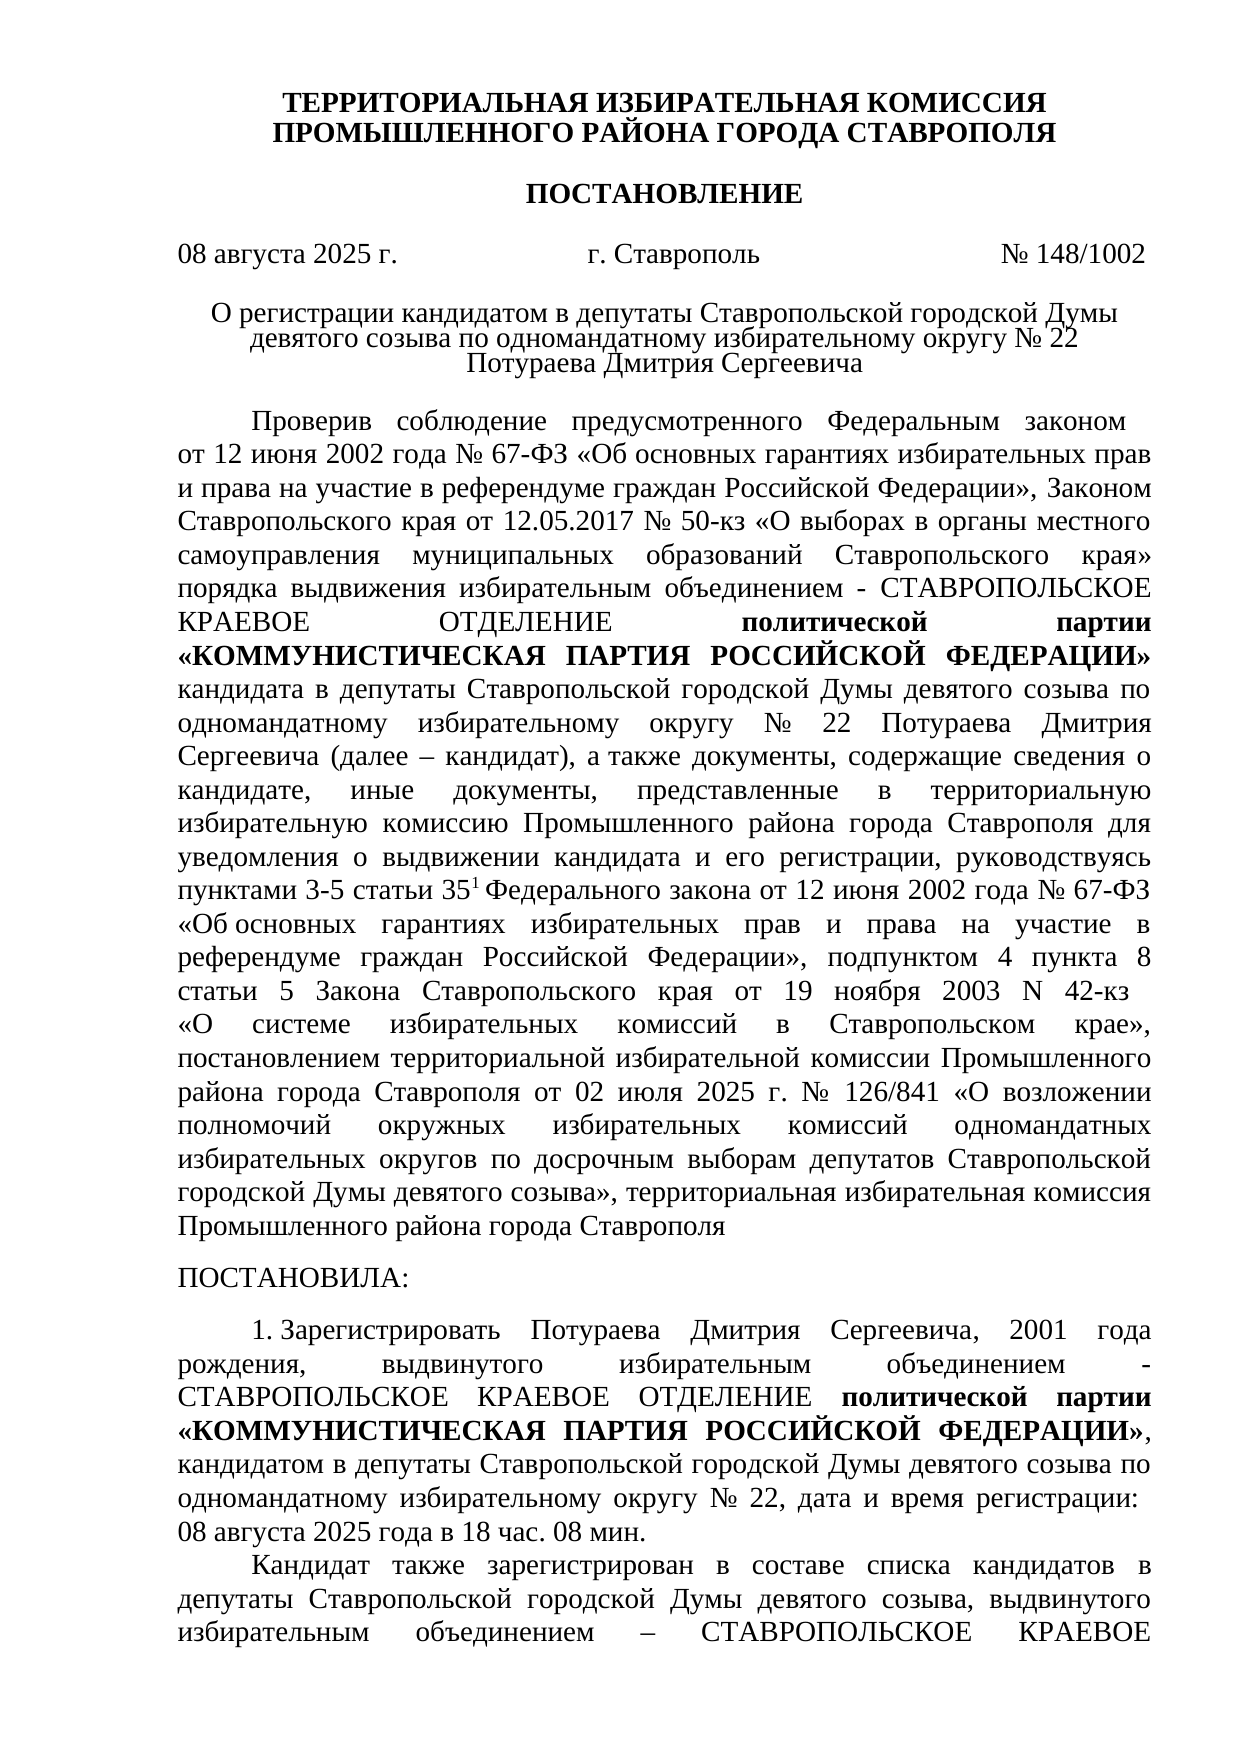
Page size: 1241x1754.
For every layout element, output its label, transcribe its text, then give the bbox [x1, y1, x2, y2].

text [177, 1547, 1152, 1648]
text Потураева Дмитрия Сергеевича [620, 353, 1152, 378]
text 1. Зарегистрировать Потураева Дмитрия Сергеевича, 2001 года рождения, выдвинутого избирательным объединением - СТАВРОПОЛЬСКОЕ КРАЕВОЕ ОТДЕЛЕНИЕ политической партии «КОММУНИСТИЧЕСКАЯ ПАРТИЯ РОССИЙСКОЙ ФЕДЕРАЦИИ», кандидатом в депутаты Ставропольской городской Думы девятого созыва по одномандатному избирательному округу № 22, дата и время регистрации: 08 августа 2025 года в 18 час. 08 мин. [177, 1312, 1152, 1547]
text Потураева Дмитрия Сергеевича [177, 353, 610, 378]
text 08 августа 2025 г. г. Ставрополь № 148/1002 [177, 239, 1152, 269]
text Проверив соблюдение предусмотренного Федеральным законом от 12 июня 2002 года № 67-ФЗ «Об основных гарантиях избирательных прав и права на участие в референдуме граждан Российской Федерации», Законом Ставропольского края от 12.05.2017 № 50-кз «О выборах в органы местного самоуправления муниципальных образований Ставропольского края» порядка выдвижения избирательным объединением - СТАВРОПОЛЬСКОЕ КРАЕВОЕ ОТДЕЛЕНИЕ политической партии «КОММУНИСТИЧЕСКАЯ ПАРТИЯ РОССИЙСКОЙ ФЕДЕРАЦИИ» кандидата в депутаты Ставропольской городской Думы девятого созыва по одномандатному избирательному округу № 22 Потураева Дмитрия Сергеевича (далее – кандидат), а также документы, содержащие сведения о кандидате, иные документы, представленные в территориальную избирательную комиссию Промышленного района города Ставрополя для уведомления о выдвижении кандидата и его регистрации, руководствуясь пунктами 3-5 статьи 351 Федерального закона от 12 июня 2002 года № 67-ФЗ «Об основных гарантиях избирательных прав и права на участие в референдуме граждан Российской Федерации», подпунктом 4 пункта 8 статьи 5 Закона Ставропольского края от 19 ноября 2003 N 42-кз «О системе избирательных комиссий в Ставропольском крае», постановлением территориальной избирательной комиссии Промышленного района города Ставрополя от 02 июля 2025 г. № 126/841 «О возложении полномочий окружных избирательных комиссий одномандатных избирательных округов по досрочным выборам депутатов Ставропольской городской Думы девятого созыва», территориальная избирательная комиссия Промышленного района города Ставрополя [177, 403, 1152, 1241]
text ПОСТАНОВИЛА: [177, 1260, 1152, 1294]
text ТЕРРИТОРИАЛЬНАЯ ИЗБИРАТЕЛЬНАЯ КОМИССИЯ ПРОМЫШЛЕННОГО РАЙОНА ГОРОДА СТАВРОПОЛЯ [177, 89, 1152, 149]
text О регистрации кандидатом в депутаты Ставропольской городской Думы девятого созыва по одномандатному избирательному округу № 22 [177, 303, 1152, 353]
subtitle ПОСТАНОВЛЕНИЕ [177, 179, 1152, 209]
